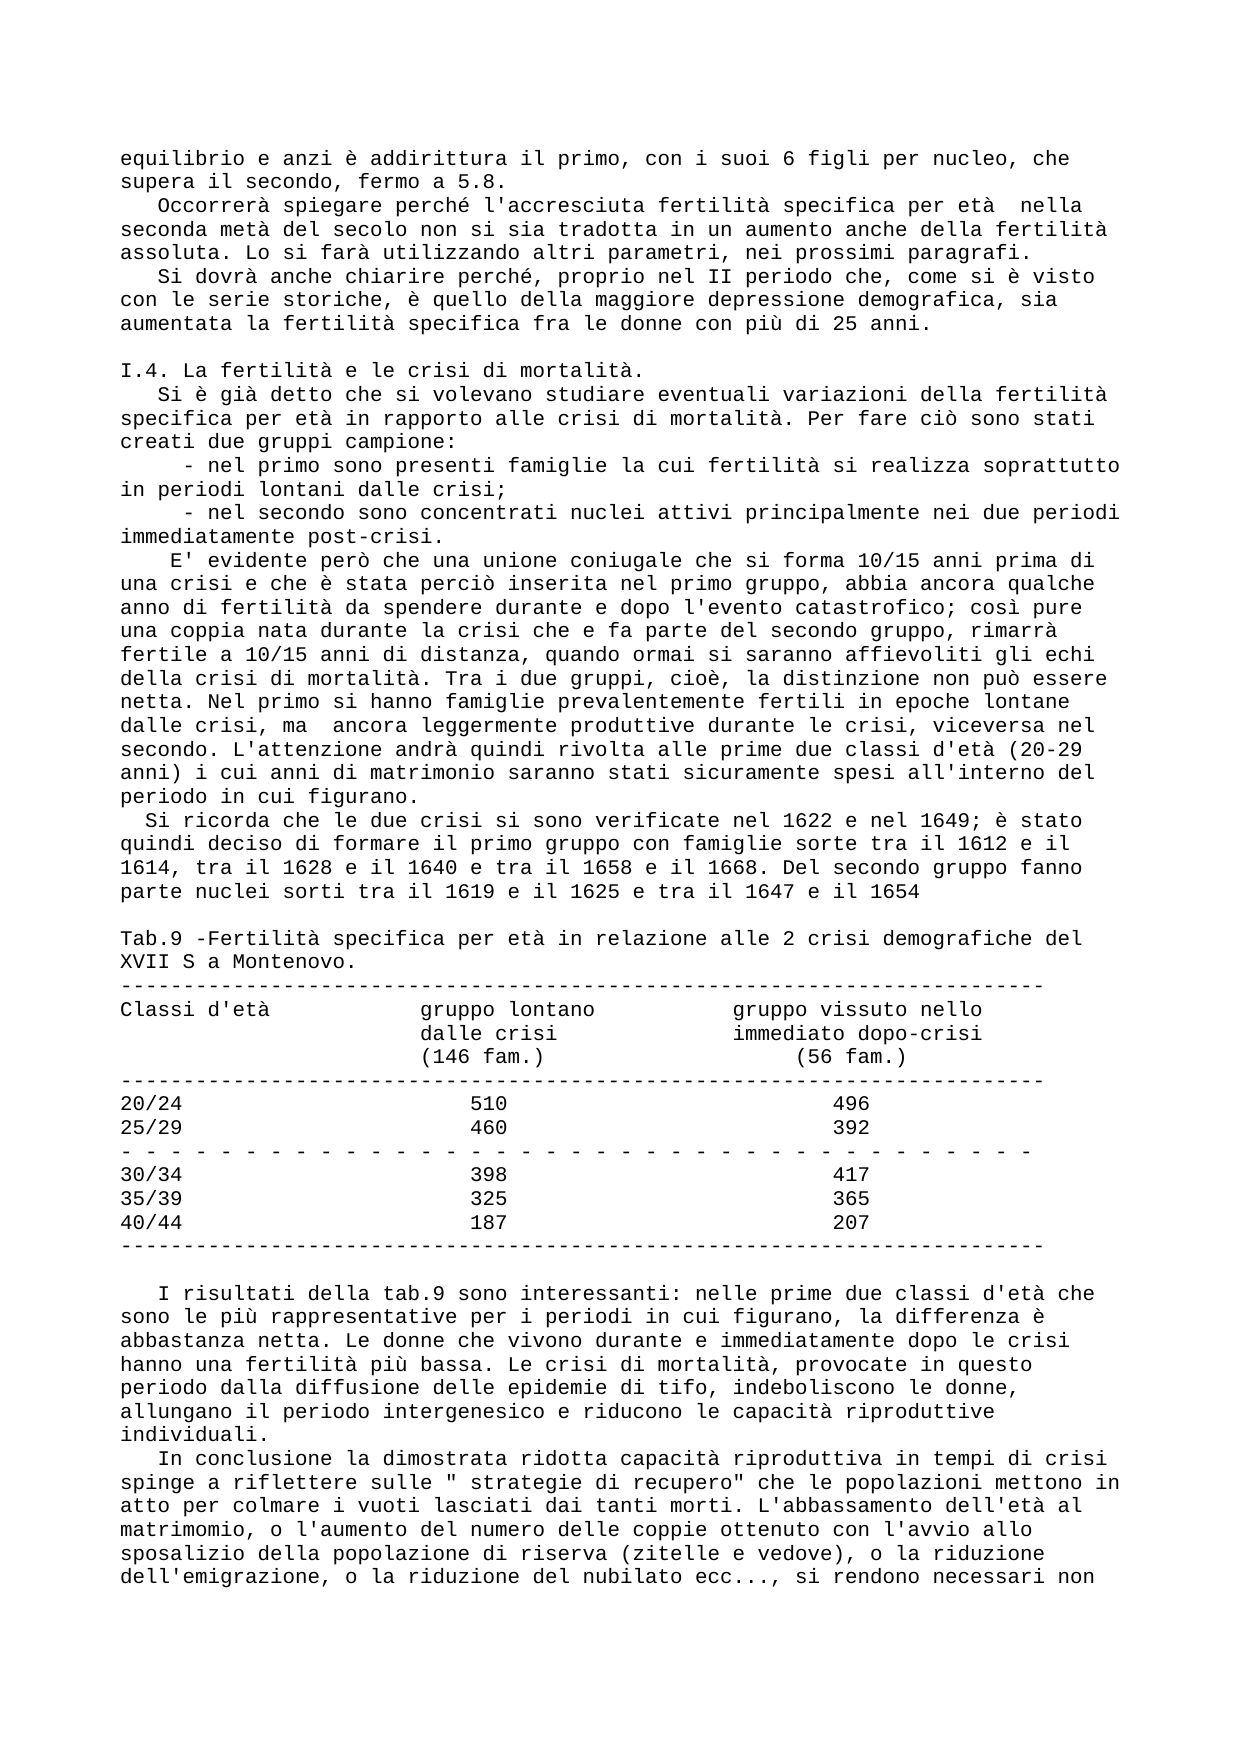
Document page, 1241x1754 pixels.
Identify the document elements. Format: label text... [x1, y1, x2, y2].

text I.4. La fertilità e le crisi di mortalità. [120, 360, 1120, 384]
text -------------------------------------------------------------------------- [120, 1235, 1120, 1259]
text -------------------------------------------------------------------------- [120, 975, 1120, 999]
text equilibrio e anzi è addirittura il primo, con i suoi 6 figli per nucleo, che supera il secondo, fermo a 5.8. [120, 148, 1120, 195]
text - - - - - - - - - - - - - - - - - - - - - - - - - - - - - - - - - - - - - [120, 1141, 1120, 1164]
text (146 fam.) (56 fam.) [120, 1046, 1120, 1070]
text 40/44 187 207 [120, 1212, 1120, 1235]
text Si dovrà anche chiarire perché, proprio nel II periodo che, come si è visto con le serie storiche, è quello della maggiore depressione demografica, sia aumentata la fertilità specifica fra le donne con più di 25 anni. [120, 266, 1120, 337]
text - nel secondo sono concentrati nuclei attivi principalmente nei due periodi immediatamente post-crisi. [120, 502, 1120, 549]
text I risultati della tab.9 sono interessanti: nelle prime due classi d'età che sono le più rappresentative per i periodi in cui figurano, la differenza è abbastanza netta. Le donne che vivono durante e immediatamente dopo le crisi hanno una fertilità più bassa. Le crisi di mortalità, provocate in questo periodo dalla diffusione delle epidemie di tifo, indeboliscono le donne, allungano il periodo intergenesico e riducono le capacità riproduttive individuali. [120, 1283, 1120, 1448]
text Tab.9 -Fertilità specifica per età in relazione alle 2 crisi demografiche del [120, 928, 1120, 952]
text XVII S a Montenovo. [120, 952, 1120, 975]
text Si è già detto che si volevano studiare eventuali variazioni della fertilità specifica per età in rapporto alle crisi di mortalità. Per fare ciò sono stati creati due gruppi campione: [120, 384, 1120, 455]
text -------------------------------------------------------------------------- [120, 1070, 1120, 1093]
text E' evidente però che una unione coniugale che si forma 10/15 anni prima di una crisi e che è stata perciò inserita nel primo gruppo, abbia ancora qualche anno di fertilità da spendere durante e dopo l'evento catastrofico; così pure una coppia nata durante la crisi che e fa parte del secondo gruppo, rimarrà fertile a 10/15 anni di distanza, quando ormai si saranno affievoliti gli echi della crisi di mortalità. Tra i due gruppi, cioè, la distinzione non può essere netta. Nel primo si hanno famiglie prevalentemente fertili in epoche lontane dalle crisi, ma ancora leggermente produttive durante le crisi, viceversa nel secondo. L'attenzione andrà quindi rivolta alle prime due classi d'età (20-29 anni) i cui anni di matrimonio saranno stati sicuramente spesi all'interno del periodo in cui figurano. [120, 549, 1120, 810]
text 30/34 398 417 [120, 1164, 1120, 1188]
text 35/39 325 365 [120, 1188, 1120, 1212]
text - nel primo sono presenti famiglie la cui fertilità si realizza soprattutto in periodi lontani dalle crisi; [120, 455, 1120, 502]
text Occorrerà spiegare perché l'accresciuta fertilità specifica per età nella seconda metà del secolo non si sia tradotta in un aumento anche della fertilità assoluta. Lo si farà utilizzando altri parametri, nei prossimi paragrafi. [120, 195, 1120, 266]
text dalle crisi immediato dopo-crisi [120, 1022, 1120, 1046]
text 25/29 460 392 [120, 1117, 1120, 1141]
text Si ricorda che le due crisi si sono verificate nel 1622 e nel 1649; è stato quindi deciso di formare il primo gruppo con famiglie sorte tra il 1612 e il 1614, tra il 1628 e il 1640 e tra il 1658 e il 1668. Del secondo gruppo fanno parte nuclei sorti tra il 1619 e il 1625 e tra il 1647 e il 1654 [120, 810, 1120, 904]
text Classi d'età gruppo lontano gruppo vissuto nello [120, 999, 1120, 1022]
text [120, 1448, 1120, 1590]
text 20/24 510 496 [120, 1093, 1120, 1117]
